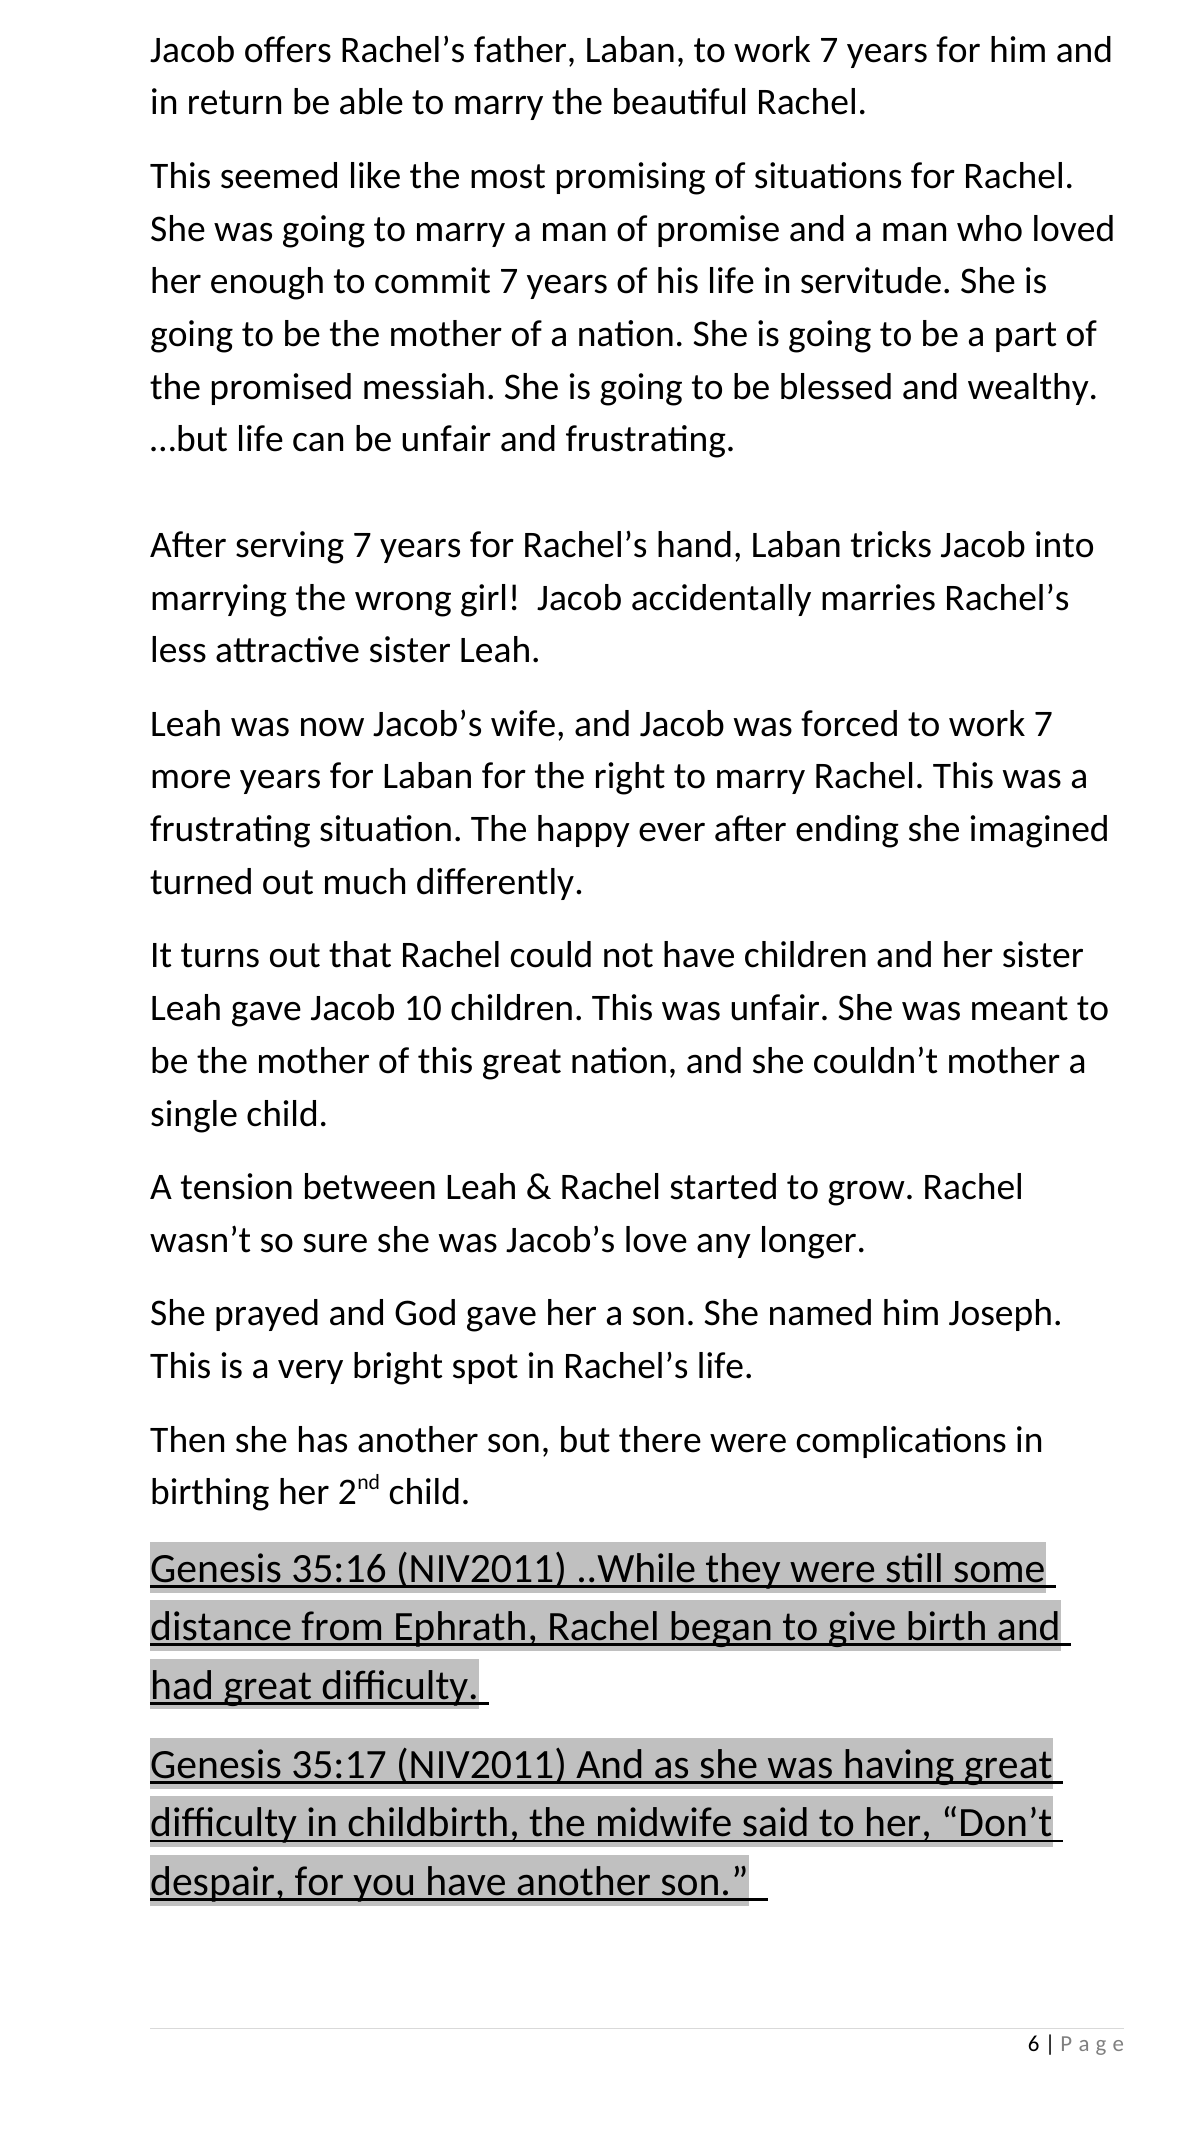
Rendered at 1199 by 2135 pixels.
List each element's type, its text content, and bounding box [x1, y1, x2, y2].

text Genesis 35:16 (NIV2011) ..While they were still some distance from Ephrath, Rachel began to give birth and had great difficulty. [150, 1542, 1124, 1709]
text Then she has another son, but there were complications in birthing her 2nd child. [150, 1416, 1124, 1514]
text Jacob offers Rachel’s father, Laban, to work 7 years for him and in return be able to marry the beautiful Rachel. [150, 26, 1124, 124]
text She prayed and God gave her a son. She named him Joseph. This is a very bright spot in Rachel’s life. [150, 1289, 1124, 1388]
text This seemed like the most promising of situations for Rachel. She was going to marry a man of promise and a man who loved her enough to commit 7 years of his life in servitude. She is going to be the mother of a nation. She is going to be a part of the promised messiah. She is going to be blessed and wealthy. …but life can be unfair and frustrating. After serving 7 years for Rachel’s hand, Laban tricks Jacob into marrying the wrong girl! Jacob accidentally marries Rachel’s less attractive sister Leah. [150, 152, 1124, 672]
text A tension between Leah & Rachel started to grow. Rachel wasn’t so sure she was Jacob’s love any longer. [150, 1163, 1124, 1262]
text It turns out that Rachel could not have children and her sister Leah gave Jacob 10 children. This was unfair. She was meant to be the mother of this great nation, and she couldn’t mother a single child. [150, 931, 1124, 1135]
text Leah was now Jacob’s wife, and Jacob was forced to work 7 more years for Laban for the right to marry Rachel. This was a frustrating situation. The happy ever after ending she imagined turned out much differently. [150, 700, 1124, 904]
text Genesis 35:17 (NIV2011) And as she was having great difficulty in childbirth, the midwife said to her, “Don’t despair, for you have another son.” [150, 1738, 1124, 1906]
